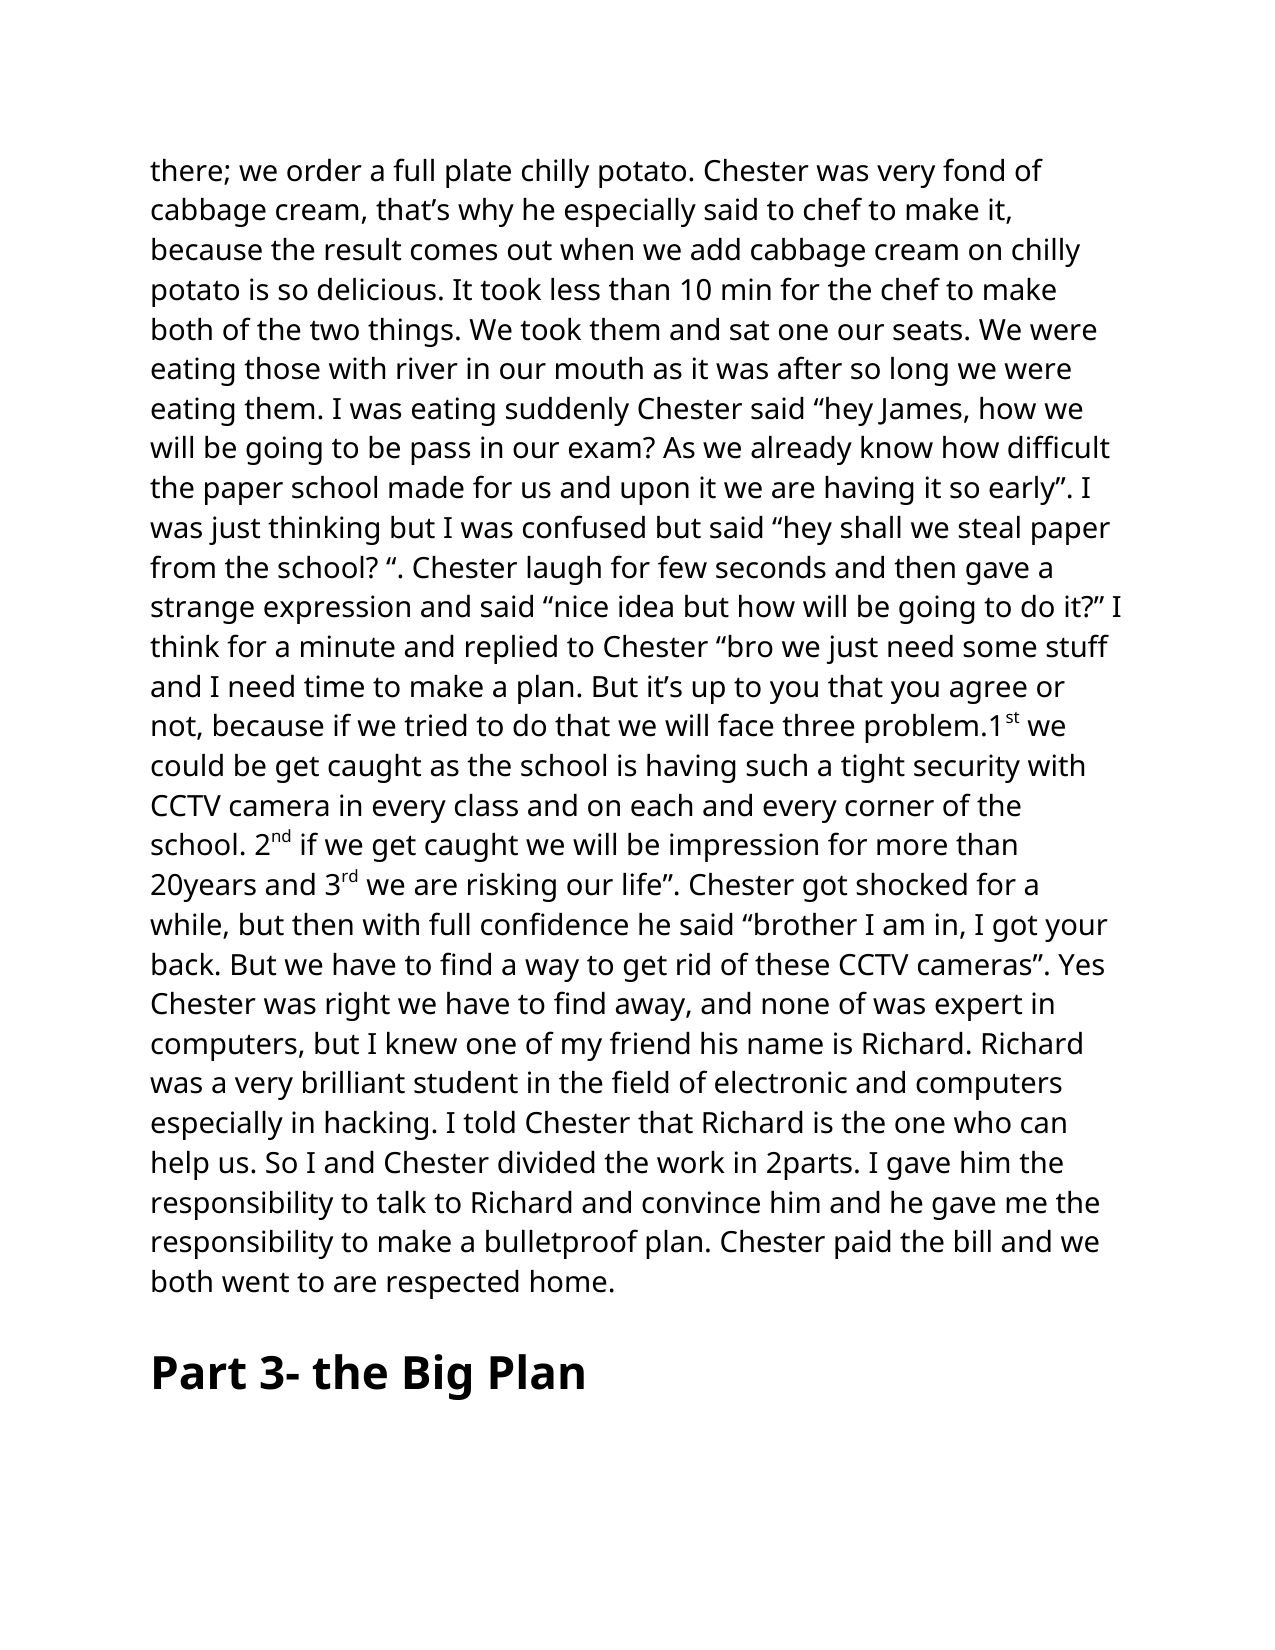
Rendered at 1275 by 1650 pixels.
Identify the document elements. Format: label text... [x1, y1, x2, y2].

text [150, 150, 1125, 1301]
text Part 3- the Big Plan [150, 1341, 1125, 1403]
